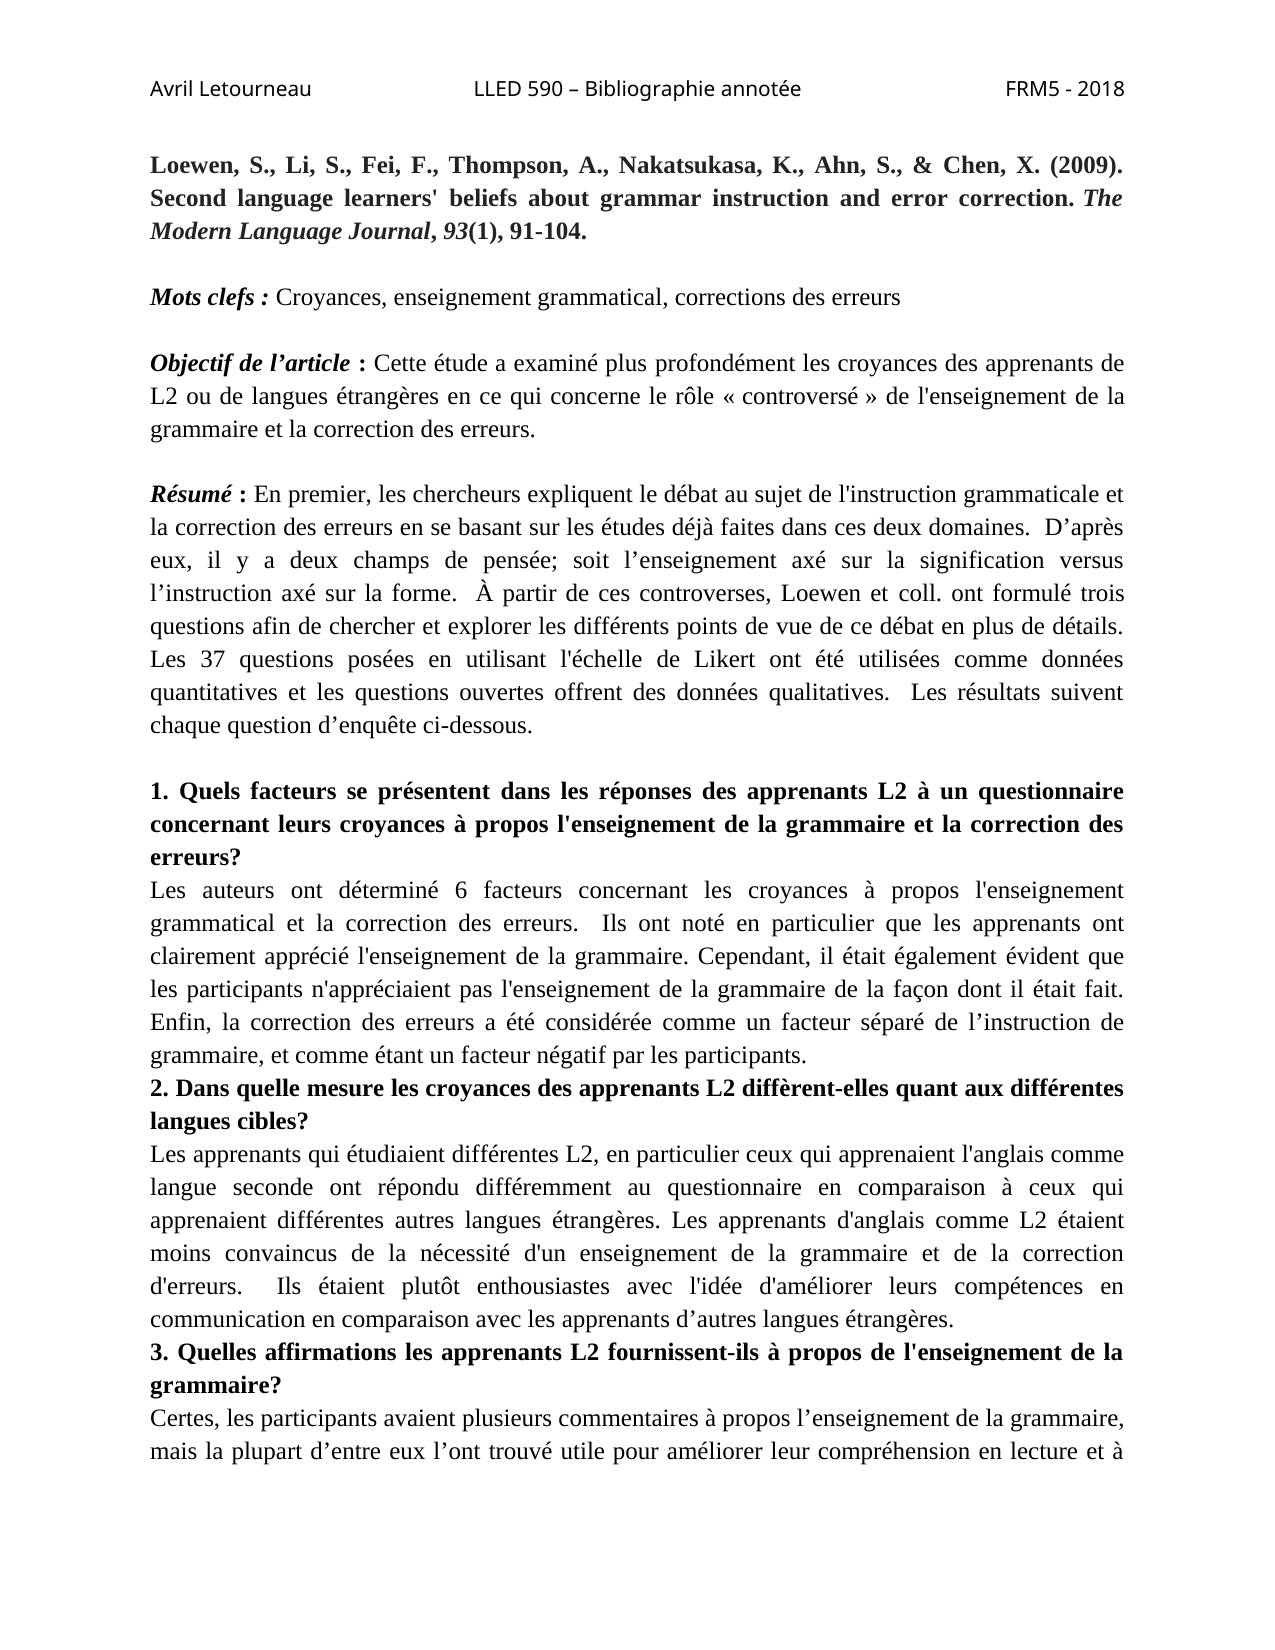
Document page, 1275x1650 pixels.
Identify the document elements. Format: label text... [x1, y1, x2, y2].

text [150, 1403, 1125, 1465]
text Loewen, S., Li, S., Fei, F., Thompson, A., Nakatsukasa, K., Ahn, S., & Chen, X. (2009). Second language learners' beliefs about grammar instruction and error correction. The Modern Language Journal, 93(1), 91-104. [150, 179, 1125, 245]
text Résumé : En premier, les chercheurs expliquent le débat au sujet de l'instruction grammaticale et la correction des erreurs en se basant sur les études déjà faites dans ces deux domaines. D’après eux, il y a deux champs de pensée; soit l’enseignement axé sur la signification versus l’instruction axé sur la forme. À partir de ces controverses, Loewen et coll. ont formulé trois questions afin de chercher et explorer les différents points de vue de ce débat en plus de détails. Les 37 questions posées en utilisant l'échelle de Likert ont été utilisées comme données quantitatives et les questions ouvertes offrent des données qualitatives. Les résultats suivent chaque question d’enquête ci-dessous. [150, 479, 1125, 739]
text 1. Quels facteurs se présentent dans les réponses des apprenants L2 à un questionnaire concernant leurs croyances à propos l'enseignement de la grammaire et la correction des erreurs? [150, 776, 1125, 871]
text 3. Quelles affirmations les apprenants L2 fournissent-ils à propos de l'enseignement de la grammaire? [150, 1337, 1125, 1399]
text Mots clefs : Croyances, enseignement grammatical, corrections des erreurs [150, 282, 1125, 311]
text Les apprenants qui étudiaient différentes L2, en particulier ceux qui apprenaient l'anglais comme langue seconde ont répondu différemment au questionnaire en comparaison à ceux qui apprenaient différentes autres langues étrangères. Les apprenants d'anglais comme L2 étaient moins convaincus de la nécessité d'un enseignement de la grammaire et de la correction d'erreurs. Ils étaient plutôt enthousiastes avec l'idée d'améliorer leurs compétences en communication en comparaison avec les apprenants d’autres langues étrangères. [150, 1139, 1125, 1333]
text Objectif de l’article : Cette étude a examiné plus profondément les croyances des apprenants de L2 ou de langues étrangères en ce qui concerne le rôle « controversé » de l'enseignement de la grammaire et la correction des erreurs. [150, 348, 1125, 443]
text Les auteurs ont déterminé 6 facteurs concernant les croyances à propos l'enseignement grammatical et la correction des erreurs. Ils ont noté en particulier que les apprenants ont clairement apprécié l'enseignement de la grammaire. Cependant, il était également évident que les participants n'appréciaient pas l'enseignement de la grammaire de la façon dont il était fait. Enfin, la correction des erreurs a été considérée comme un facteur séparé de l’instruction de grammaire, et comme étant un facteur négatif par les participants. [150, 875, 1125, 1069]
text 2. Dans quelle mesure les croyances des apprenants L2 diffèrent-elles quant aux différentes langues cibles? [150, 1073, 1125, 1135]
